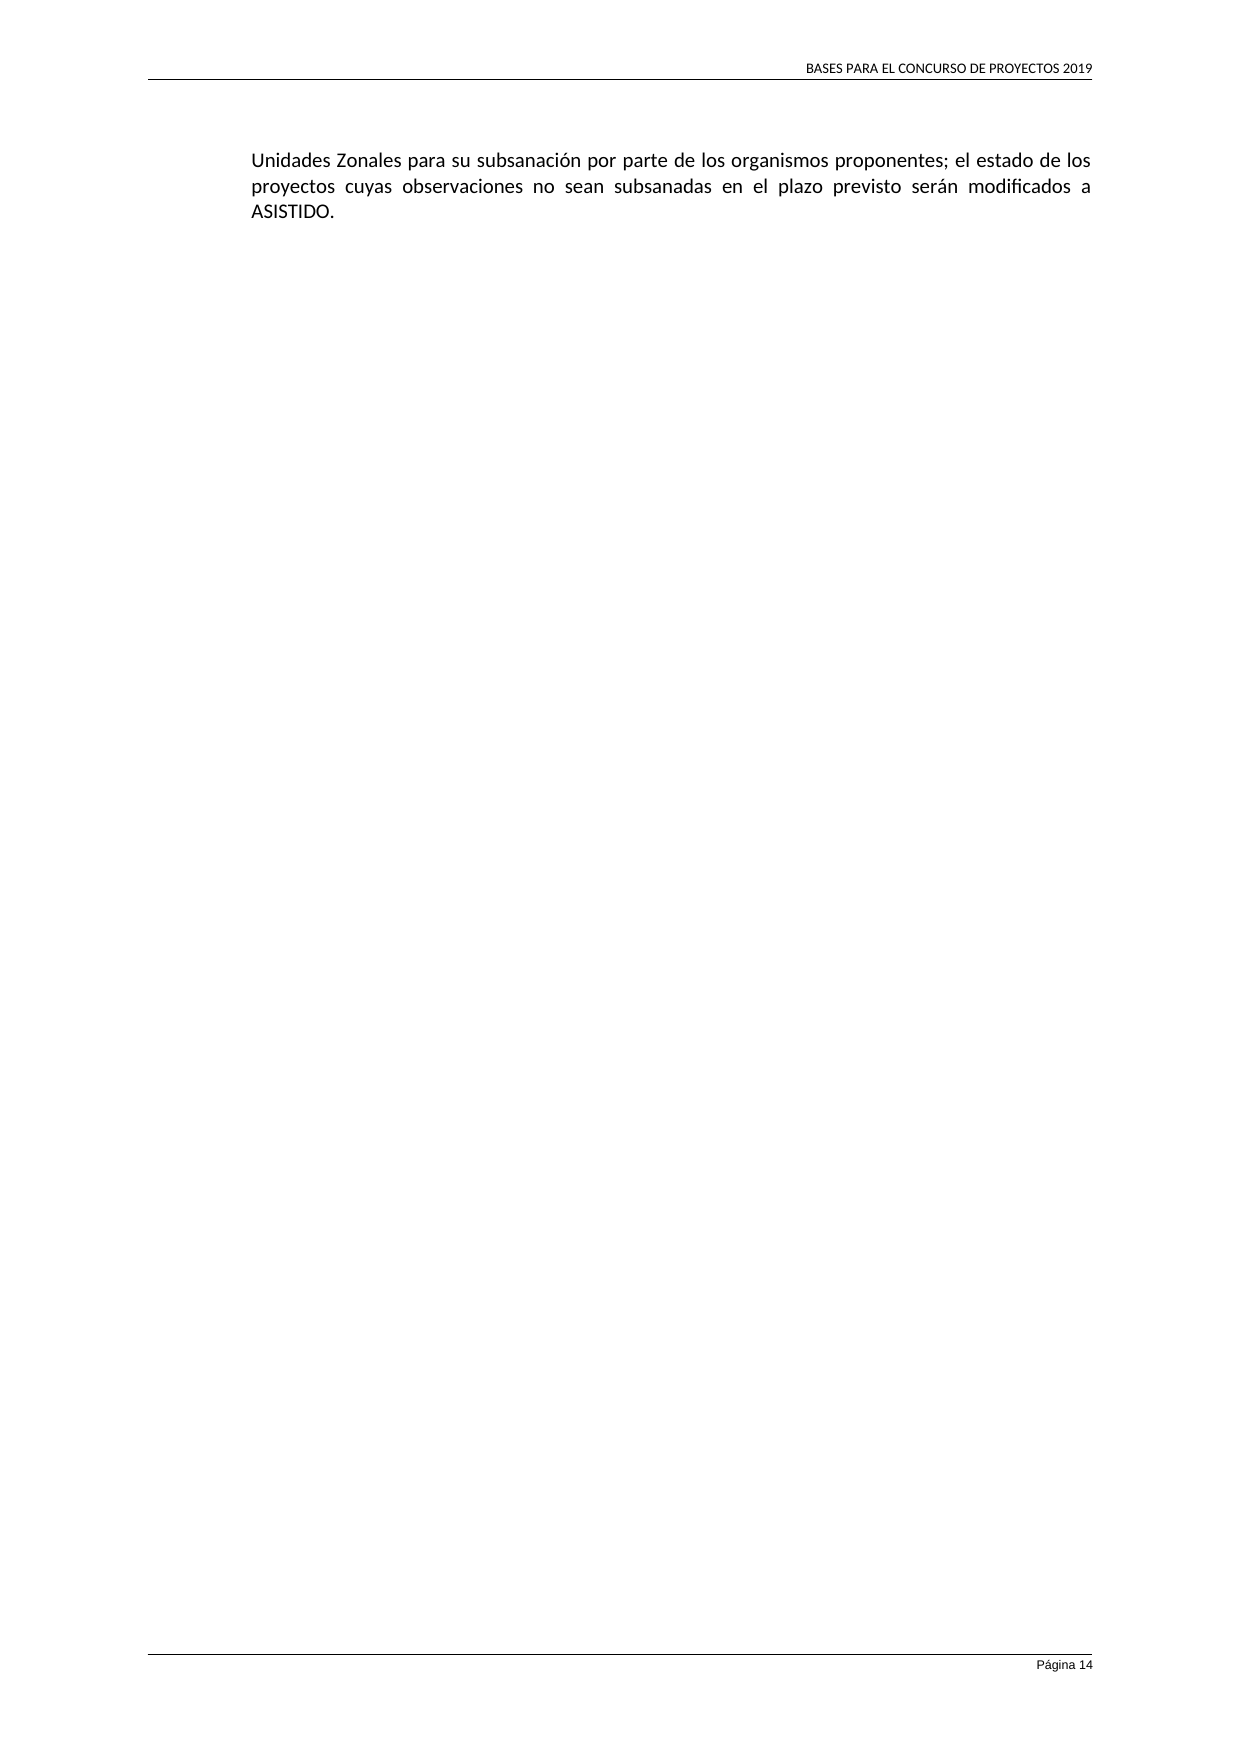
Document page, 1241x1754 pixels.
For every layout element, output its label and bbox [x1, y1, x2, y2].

text [251, 148, 1092, 224]
